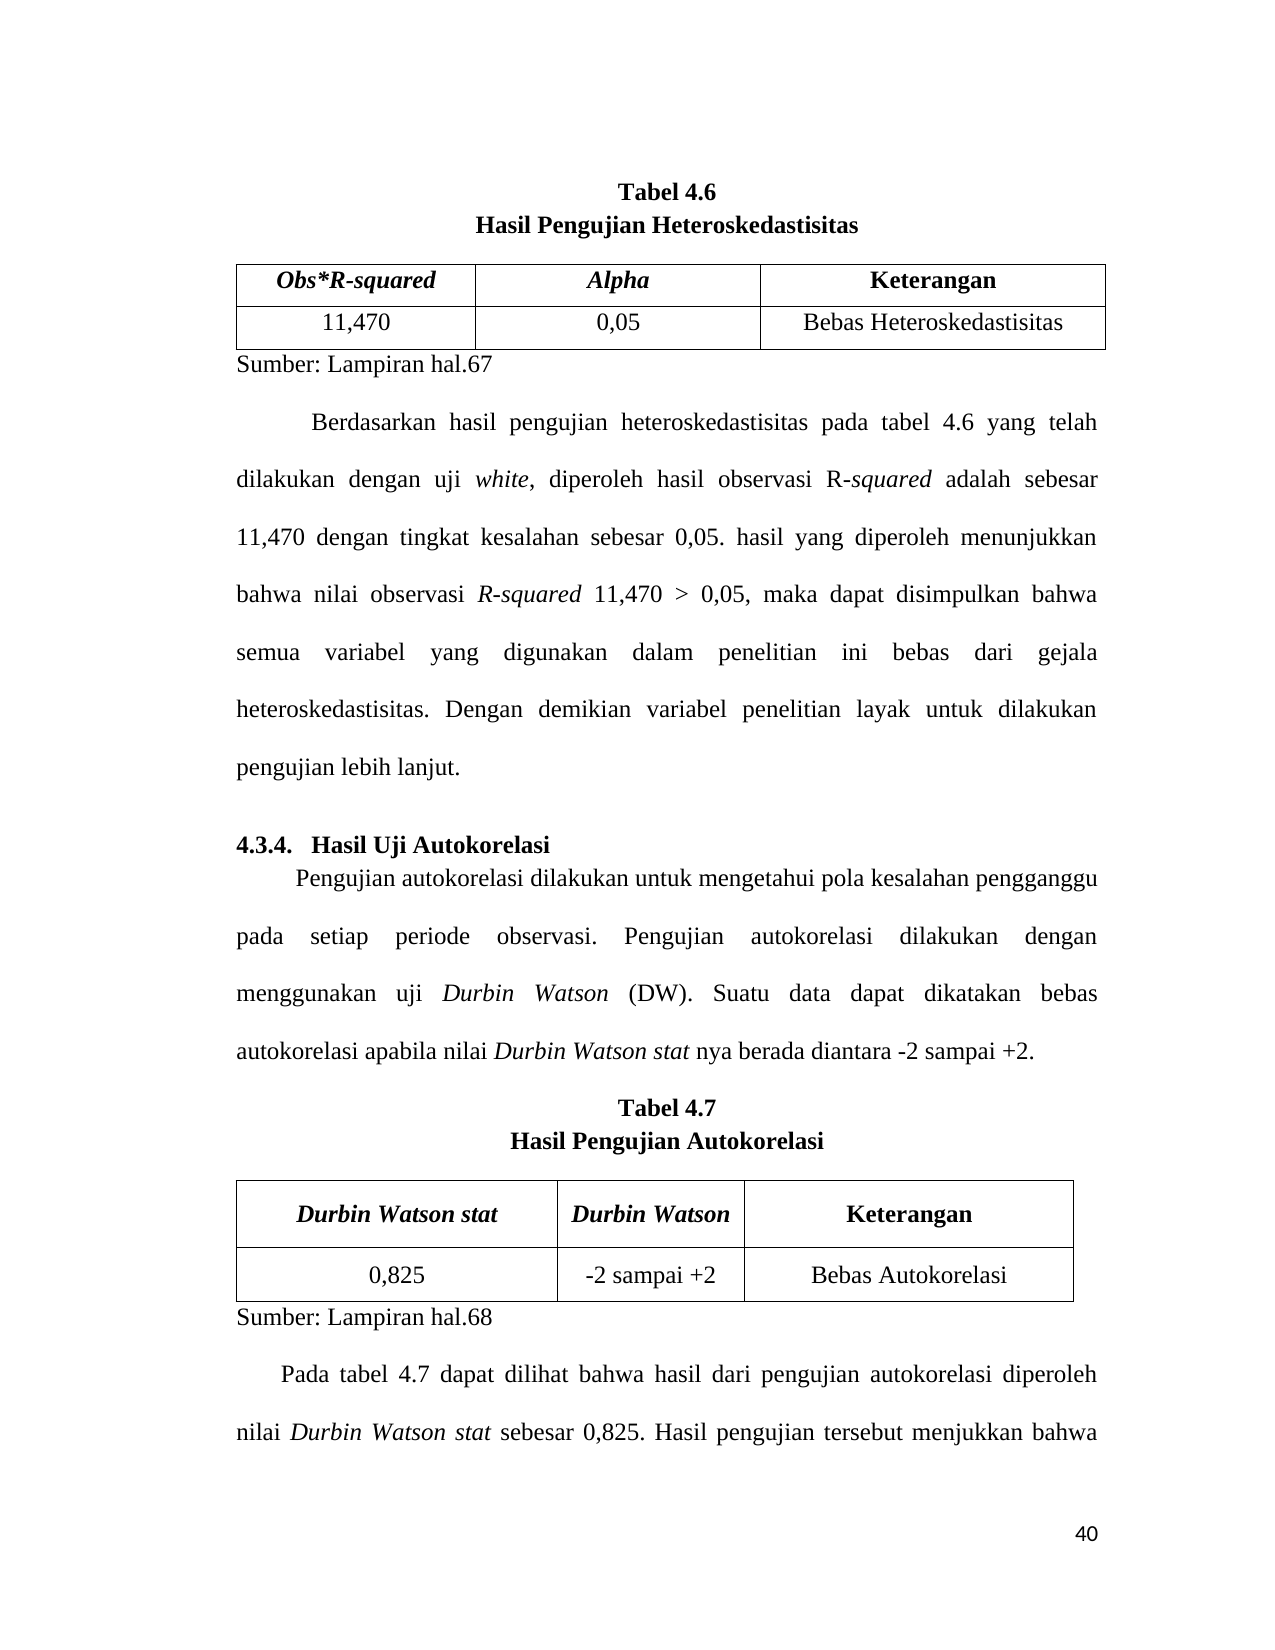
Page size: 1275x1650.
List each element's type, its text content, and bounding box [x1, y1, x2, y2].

table_header Durbin Watson stat [237, 1181, 557, 1247]
table_header Alpha [476, 265, 760, 306]
table_header Durbin Watson [558, 1181, 744, 1247]
table_cell 0,05 [476, 307, 760, 348]
table_cell Bebas Heteroskedastisitas [761, 307, 1105, 348]
text Hasil Pengujian Autokorelasi [236, 1126, 1098, 1155]
text Sumber: Lampiran hal.67 [236, 350, 1098, 378]
text Tabel 4.6 [236, 177, 1098, 206]
table_header Keterangan [745, 1181, 1073, 1247]
table_cell Bebas Autokorelasi [745, 1248, 1073, 1301]
table_header Obs*R-squared [237, 265, 475, 306]
text Tabel 4.7 [236, 1093, 1098, 1122]
text Pengujian autokorelasi dilakukan untuk mengetahui pola kesalahan pengganggu pada setiap periode observasi. Pengujian autokorelasi dilakukan dengan menggunakan uji Durbin Watson (DW). Suatu data dapat dikatakan bebas autokorelasi apabila nilai Durbin Watson stat nya berada diantara -2 sampai +2. [236, 863, 1098, 1064]
table_cell 0,825 [237, 1248, 557, 1301]
text Sumber: Lampiran hal.68 [236, 1302, 1098, 1331]
table_header Keterangan [761, 265, 1105, 306]
table_cell -2 sampai +2 [558, 1248, 744, 1301]
subtitle Hasil Uji Autokorelasi [236, 830, 1098, 859]
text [236, 1359, 1098, 1446]
text Hasil Pengujian Heteroskedastisitas [236, 210, 1098, 239]
text Berdasarkan hasil pengujian heteroskedastisitas pada tabel 4.6 yang telah dilakukan dengan uji white, diperoleh hasil observasi R-squared adalah sebesar 11,470 dengan tingkat kesalahan sebesar 0,05. hasil yang diperoleh menunjukkan bahwa nilai observasi R-squared 11,470 > 0,05, maka dapat disimpulkan bahwa semua variabel yang digunakan dalam penelitian ini bebas dari gejala heteroskedastisitas. Dengan demikian variabel penelitian layak untuk dilakukan pengujian lebih lanjut. [236, 407, 1098, 781]
table_cell 11,470 [237, 307, 475, 348]
